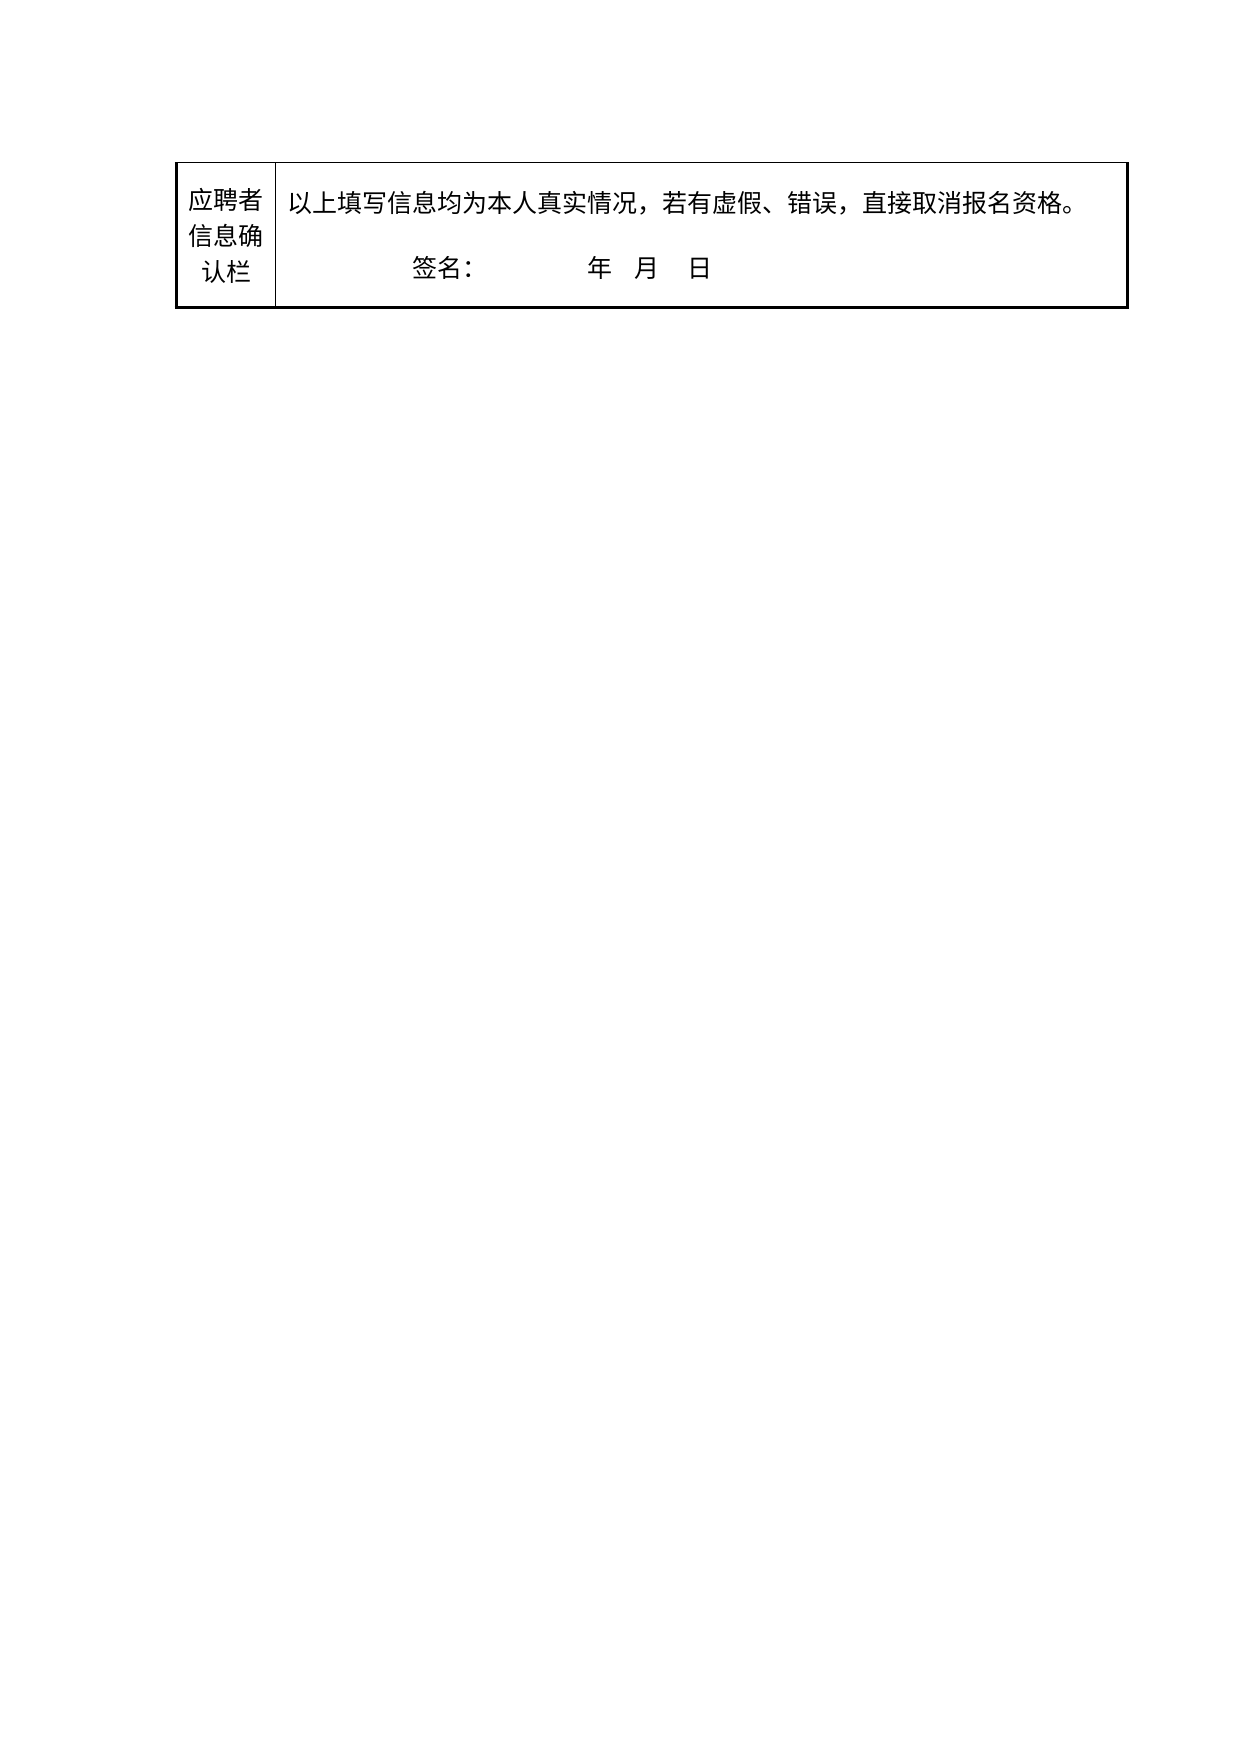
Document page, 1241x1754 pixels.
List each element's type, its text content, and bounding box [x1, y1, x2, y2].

table_cell 应聘者信息确认栏 [178, 163, 275, 306]
table_cell 以上填写信息均为本人真实情况，若有虚假、错误，直接取消报名资格。 签名： 年 月 日 [276, 163, 1126, 306]
